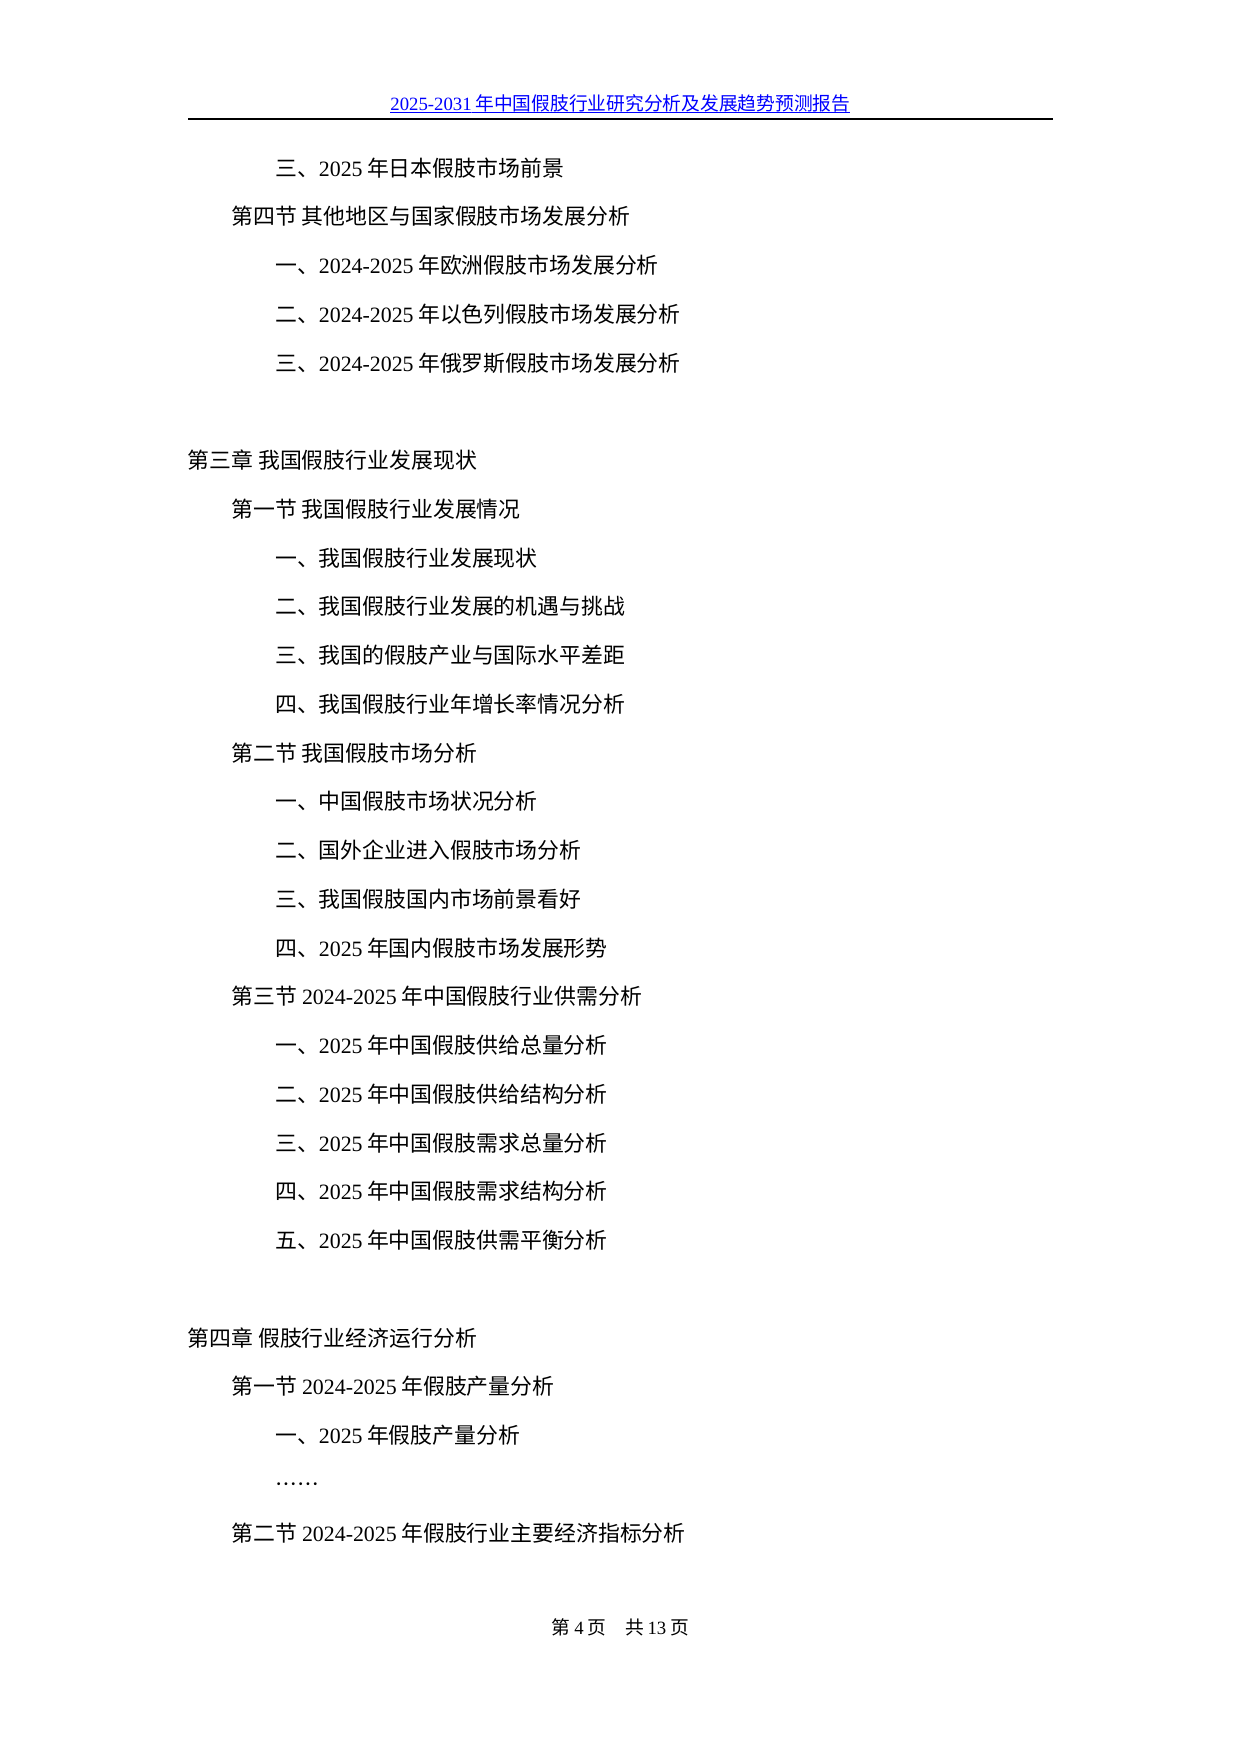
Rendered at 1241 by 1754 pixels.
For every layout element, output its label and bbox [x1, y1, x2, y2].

text [187, 150, 1053, 1548]
